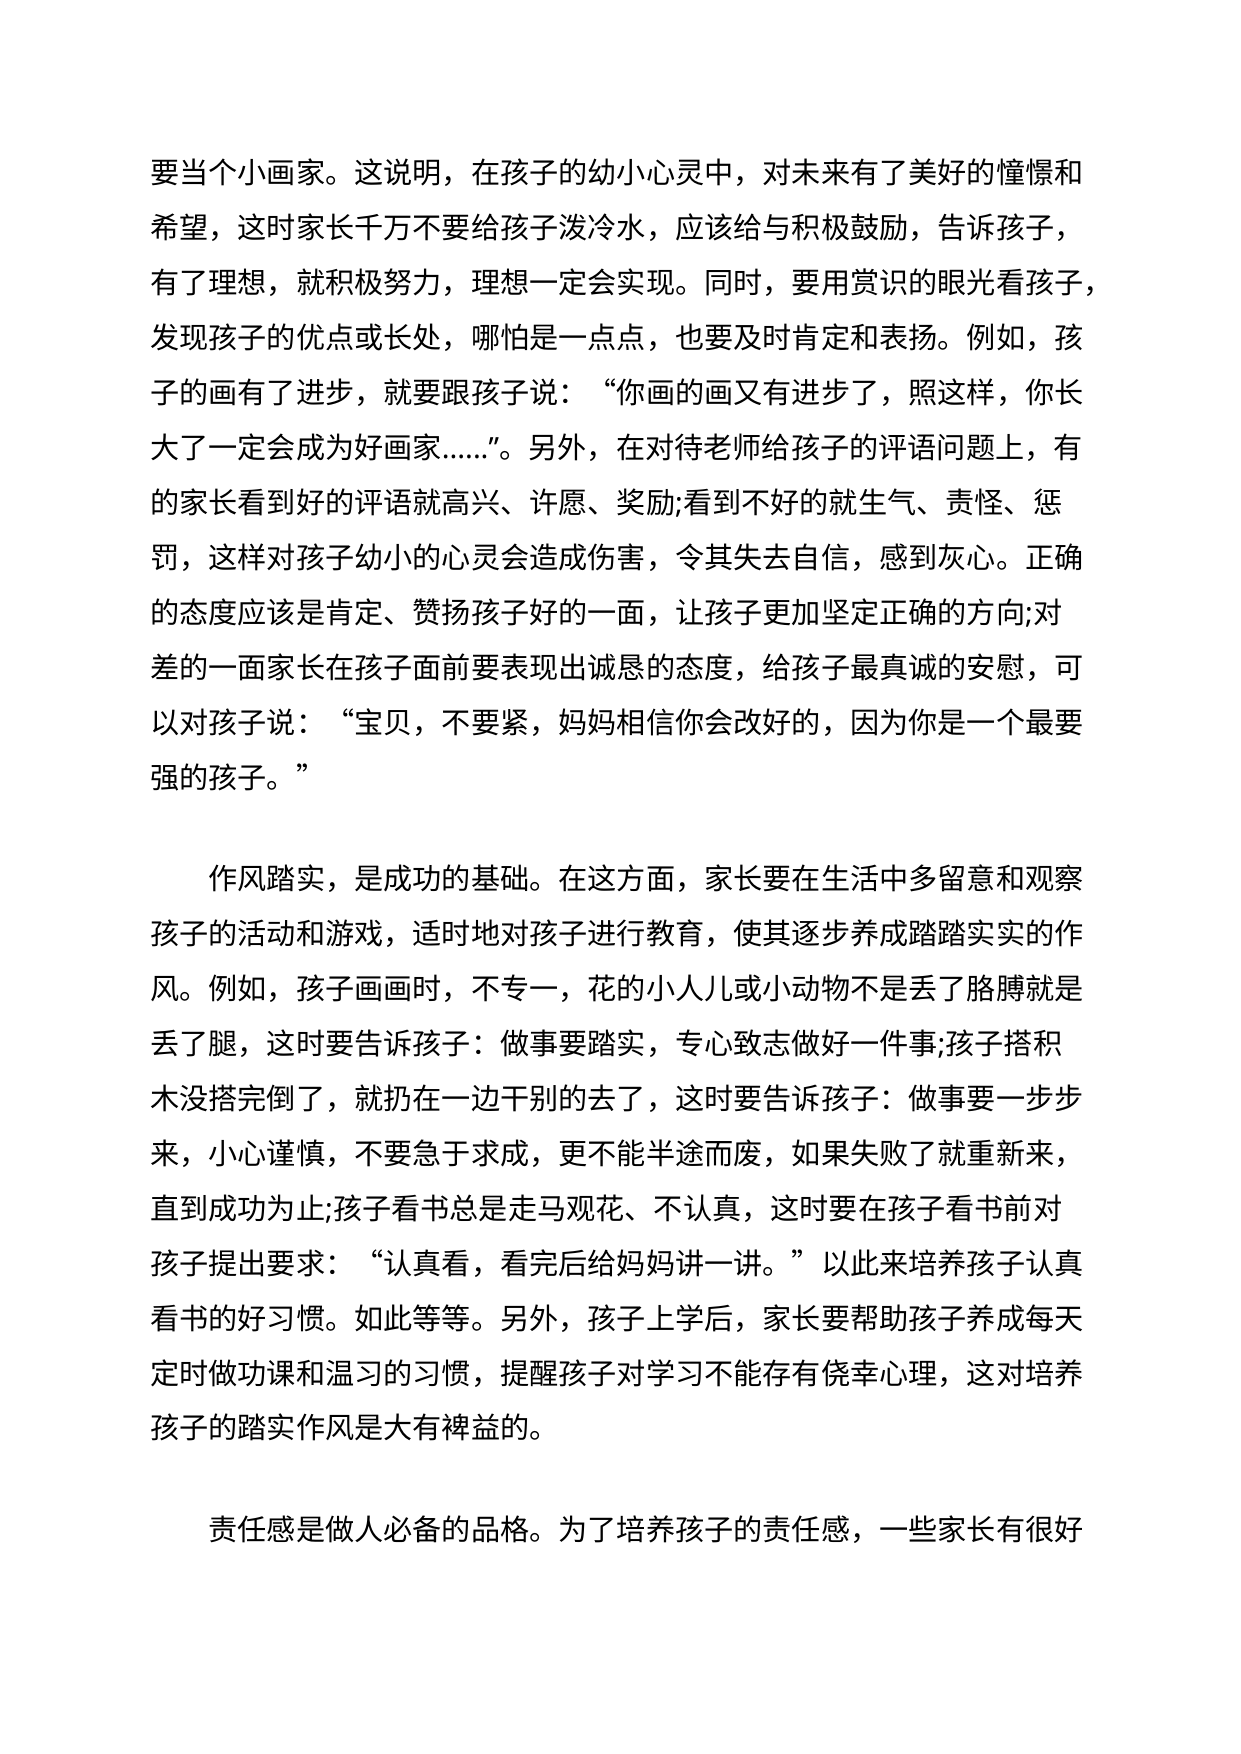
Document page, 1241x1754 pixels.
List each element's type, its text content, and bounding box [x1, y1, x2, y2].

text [150, 1507, 1090, 1549]
text 作风踏实，是成功的基础。在这方面，家长要在生活中多留意和观察孩子的活动和游戏，适时地对孩子进行教育，使其逐步养成踏踏实实的作风。例如，孩子画画时，不专一，花的小人儿或小动物不是丢了胳膊就是丢了腿，这时要告诉孩子：做事要踏实，专心致志做好一件事;孩子搭积木没搭完倒了，就扔在一边干别的去了，这时要告诉孩子：做事要一步步来，小心谨慎，不要急于求成，更不能半途而废，如果失败了就重新来，直到成功为止;孩子看书总是走马观花、不认真，这时要在孩子看书前对孩子提出要求：“认真看，看完后给妈妈讲一讲。”以此来培养孩子认真看书的好习惯。如此等等。另外，孩子上学后，家长要帮助孩子养成每天定时做功课和温习的习惯，提醒孩子对学习不能存有侥幸心理，这对培养孩子的踏实作风是大有裨益的。 [150, 856, 1090, 1447]
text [150, 150, 1090, 796]
